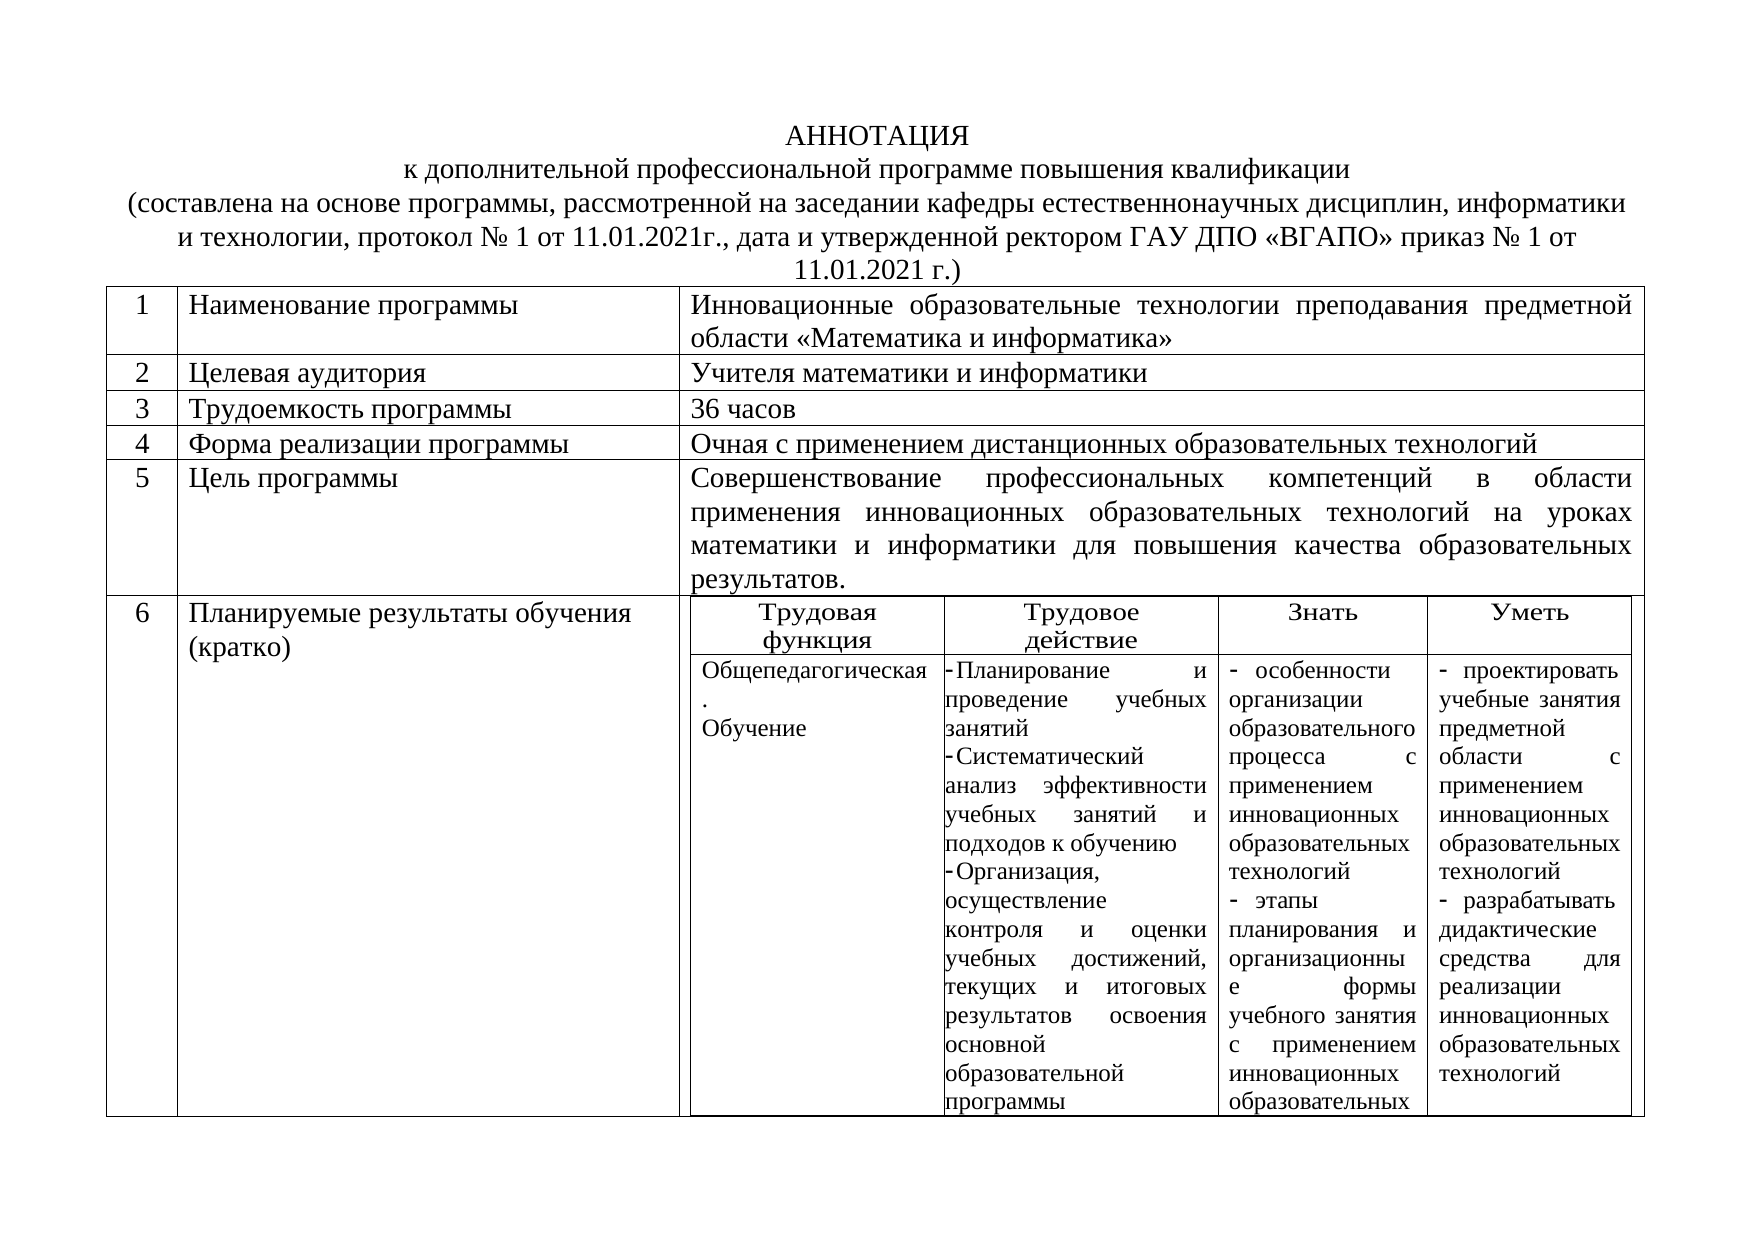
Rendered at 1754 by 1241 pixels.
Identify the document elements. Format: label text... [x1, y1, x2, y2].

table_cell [178, 596, 679, 1116]
table_cell [1428, 655, 1631, 1115]
table_cell 2 [107, 355, 177, 390]
table_cell 36 часов [680, 391, 1644, 425]
table_cell [691, 655, 944, 1115]
table_cell [691, 597, 944, 654]
table_header Инновационные образовательные технологии преподавания предметной области «Математика и информатика» [680, 287, 1644, 354]
table_cell [1219, 597, 1427, 654]
table_cell Учителя математики и информатики [680, 355, 1644, 390]
table_cell Целевая аудитория [178, 355, 679, 390]
table_cell [680, 596, 690, 1116]
table_cell 4 [107, 426, 177, 459]
table_cell [1428, 597, 1631, 654]
text (составлена на основе программы, рассмотренной на заседании кафедры естественнонаучных дисциплин, информатики и технологии, протокол № 1 от 11.01.2021г., дата и утвержденной ректором ГАУ ДПО «ВГАПО» приказ № 1 от 11.01.2021 г.) [118, 185, 1636, 286]
table_cell [1219, 655, 1427, 1115]
table_cell 3 [107, 391, 177, 425]
table_cell [945, 655, 1218, 1115]
table_header Наименование программы [178, 287, 679, 354]
table_cell 6 [107, 596, 177, 1116]
text АННОТАЦИЯ [118, 118, 1636, 152]
table_cell Очная с применением дистанционных образовательных технологий [680, 426, 1644, 459]
table_cell [1632, 596, 1644, 1116]
table_cell [945, 597, 1218, 654]
table_cell Цель программы [178, 460, 679, 594]
text к дополнительной профессиональной программе повышения квалификации [118, 152, 1636, 185]
table_header 1 [107, 287, 177, 354]
table_cell Трудоемкость программы [178, 391, 679, 425]
table_cell Форма реализации программы [178, 426, 679, 459]
table_cell Совершенствование профессиональных компетенций в области применения инновационных образовательных технологий на уроках математики и информатики для повышения качества образовательных результатов. [680, 460, 1644, 594]
table_cell 5 [107, 460, 177, 594]
